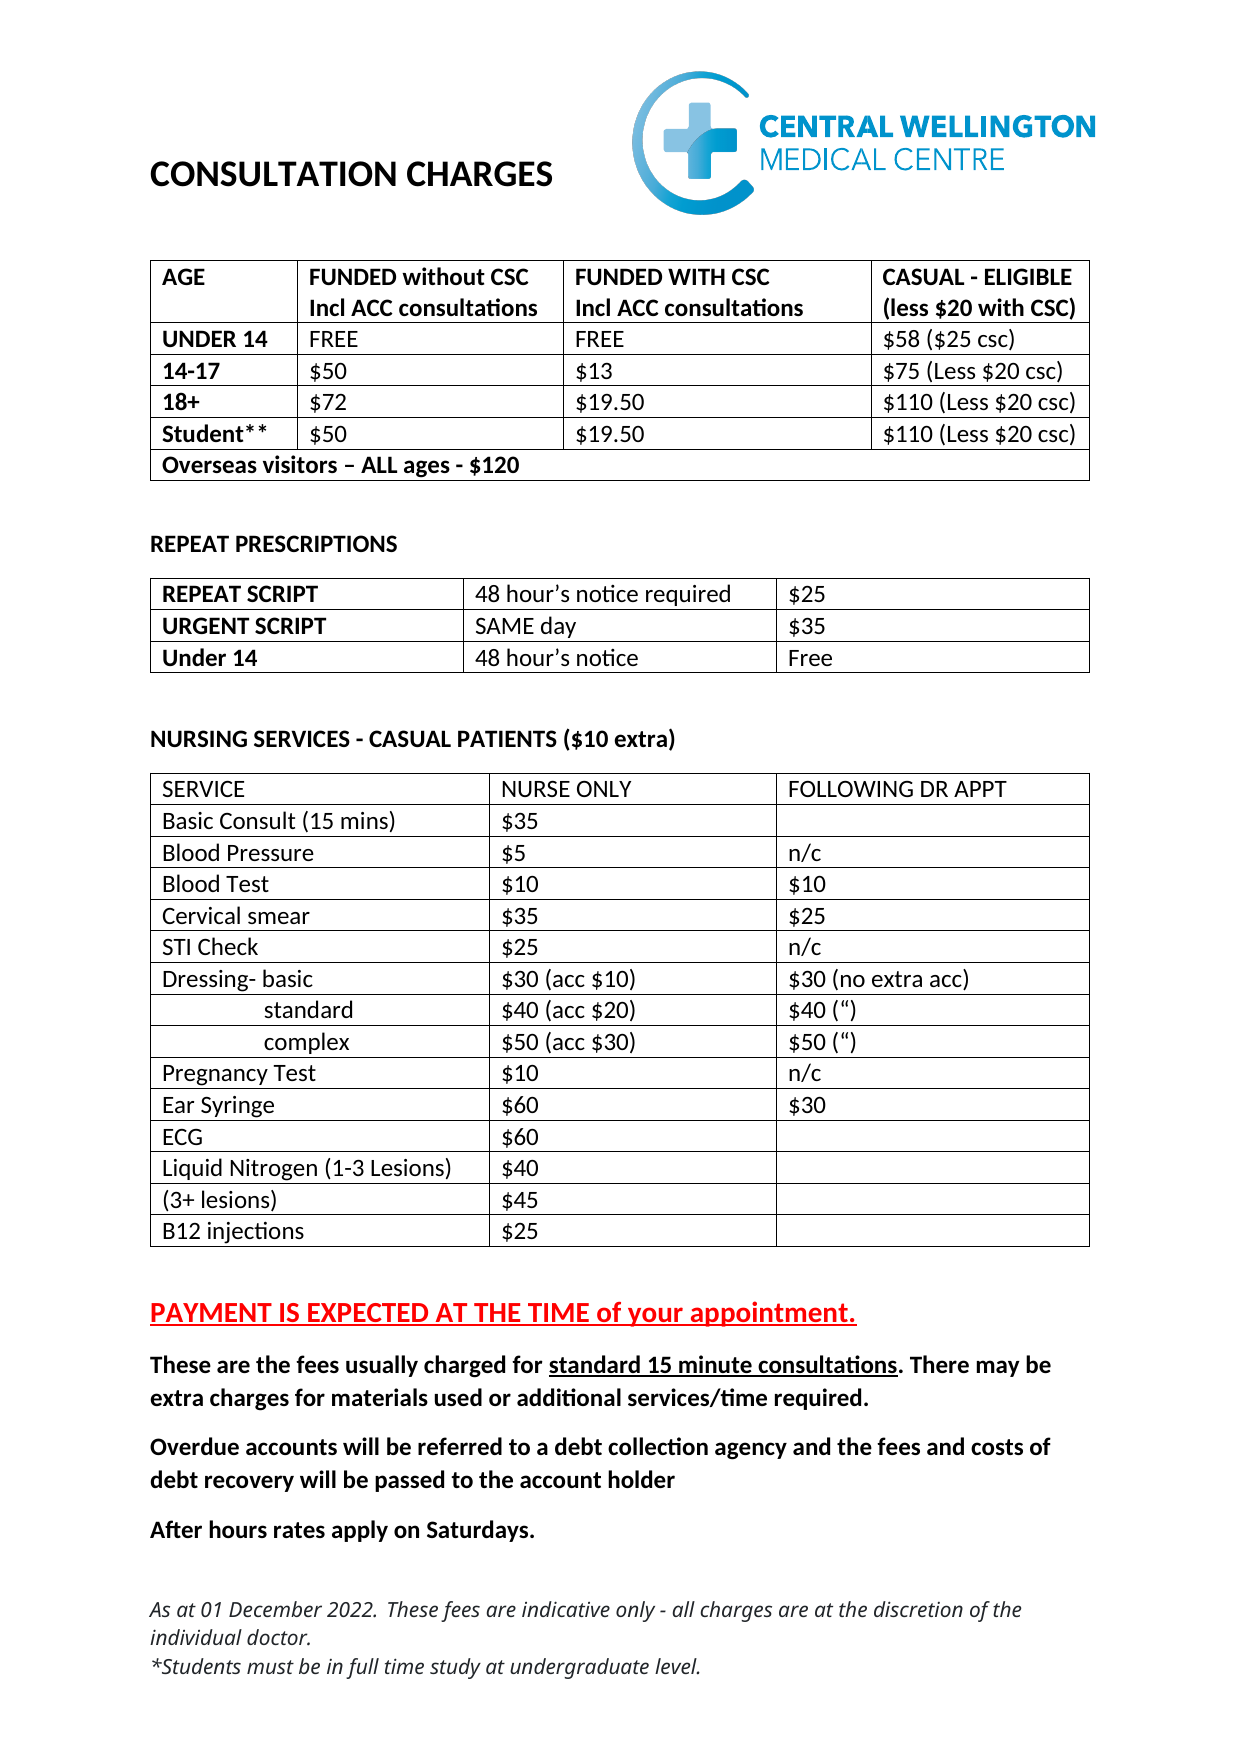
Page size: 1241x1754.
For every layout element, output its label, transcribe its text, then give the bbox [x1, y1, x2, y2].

table_cell $110 (Less $20 csc) [872, 418, 1089, 448]
table_cell $25 [490, 1215, 776, 1246]
table_header FUNDED without CSC Incl ACC consultations [298, 261, 563, 322]
table_cell $19.50 [564, 418, 871, 448]
table_cell Cervical smear [151, 900, 489, 930]
table_cell Under 14 [151, 642, 463, 672]
table_cell SAME day [464, 610, 776, 641]
table_cell Dressing- basic [151, 963, 489, 993]
table_cell $35 [777, 610, 1089, 641]
table_cell $30 [777, 1089, 1089, 1120]
table_cell 48 hour’s notice [464, 642, 776, 672]
table_cell $40 (acc $20) [490, 995, 776, 1025]
table_cell $50 (“) [777, 1026, 1089, 1057]
table_cell $5 [490, 837, 776, 867]
text Overdue accounts will be referred to a debt collection agency and the fees and costs of debt recovery will be passed to the account holder [150, 1431, 1090, 1495]
table_header REPEAT SCRIPT [151, 579, 463, 609]
table_cell $50 [298, 418, 563, 448]
table_cell [777, 1184, 1089, 1214]
table_cell $25 [777, 900, 1089, 930]
table_cell $75 (Less $20 csc) [872, 355, 1089, 385]
table_cell $110 (Less $20 csc) [872, 386, 1089, 417]
table_cell Basic Consult (15 mins) [151, 805, 489, 836]
text These are the fees usually charged for standard 15 minute consultations. There may be extra charges for materials used or additional services/time required. [150, 1349, 1090, 1412]
picture [682, 196, 717, 200]
table_cell B12 injections [151, 1215, 489, 1246]
table_cell $10 [777, 868, 1089, 899]
table_cell $40 [490, 1152, 776, 1183]
table_cell [777, 805, 1089, 836]
table_cell $13 [564, 355, 871, 385]
table_cell $50 [298, 355, 563, 385]
table_cell n/c [777, 837, 1089, 867]
table_cell complex [151, 1026, 489, 1057]
table_cell $50 (acc $30) [490, 1026, 776, 1057]
table_cell ECG [151, 1121, 489, 1151]
table_cell Free [777, 642, 1089, 672]
table_cell standard [151, 995, 489, 1025]
table_cell $35 [490, 900, 776, 930]
table_cell $40 (“) [777, 995, 1089, 1025]
table_header AGE [151, 261, 297, 322]
table_cell $25 [490, 931, 776, 962]
table_cell $72 [298, 386, 563, 417]
table_cell Overseas visitors – ALL ages - $120 [151, 450, 1089, 480]
text REPEAT PRESCRIPTIONS [150, 528, 1090, 558]
table_cell $60 [490, 1121, 776, 1151]
table_cell $30 (no extra acc) [777, 963, 1089, 993]
table_cell [777, 1215, 1089, 1246]
text CONSULTATION CHARGES [150, 150, 1090, 196]
picture [632, 196, 690, 215]
table_cell Pregnancy Test [151, 1058, 489, 1088]
table_header SERVICE [151, 774, 489, 804]
table_header FUNDED WITH CSC Incl ACC consultations [564, 261, 871, 322]
table_cell $45 [490, 1184, 776, 1214]
table_cell Blood Pressure [151, 837, 489, 867]
table_cell $30 (acc $10) [490, 963, 776, 993]
picture [632, 71, 754, 150]
text NURSING SERVICES - CASUAL PATIENTS ($10 extra) [150, 723, 1090, 753]
table_header FOLLOWING DR APPT [777, 774, 1089, 804]
table_cell Student** [151, 418, 297, 448]
table_cell n/c [777, 931, 1089, 962]
table_cell FREE [298, 323, 563, 354]
table_cell $58 ($25 csc) [872, 323, 1089, 354]
table_cell Liquid Nitrogen (1-3 Lesions) [151, 1152, 489, 1183]
table_cell $10 [490, 1058, 776, 1088]
text After hours rates apply on Saturdays. [150, 1514, 1090, 1544]
table_cell URGENT SCRIPT [151, 610, 463, 641]
table_cell STI Check [151, 931, 489, 962]
text PAYMENT IS EXPECTED AT THE TIME of your appointment. [150, 1294, 1090, 1329]
table_cell 14-17 [151, 355, 297, 385]
table_cell $19.50 [564, 386, 871, 417]
table_cell $10 [490, 868, 776, 899]
table_cell [777, 1121, 1089, 1151]
table_header 48 hour’s notice required [464, 579, 776, 609]
table_cell Blood Test [151, 868, 489, 899]
table_cell 18+ [151, 386, 297, 417]
table_cell UNDER 14 [151, 323, 297, 354]
table_cell Ear Syringe [151, 1089, 489, 1120]
table_header $25 [777, 579, 1089, 609]
table_cell $35 [490, 805, 776, 836]
table_cell n/c [777, 1058, 1089, 1088]
table_cell [777, 1152, 1089, 1183]
table_cell $60 [490, 1089, 776, 1120]
table_header CASUAL - ELIGIBLE (less $20 with CSC) [872, 261, 1089, 322]
table_header NURSE ONLY [490, 774, 776, 804]
table_cell (3+ lesions) [151, 1184, 489, 1214]
picture [714, 196, 754, 215]
table_cell FREE [564, 323, 871, 354]
